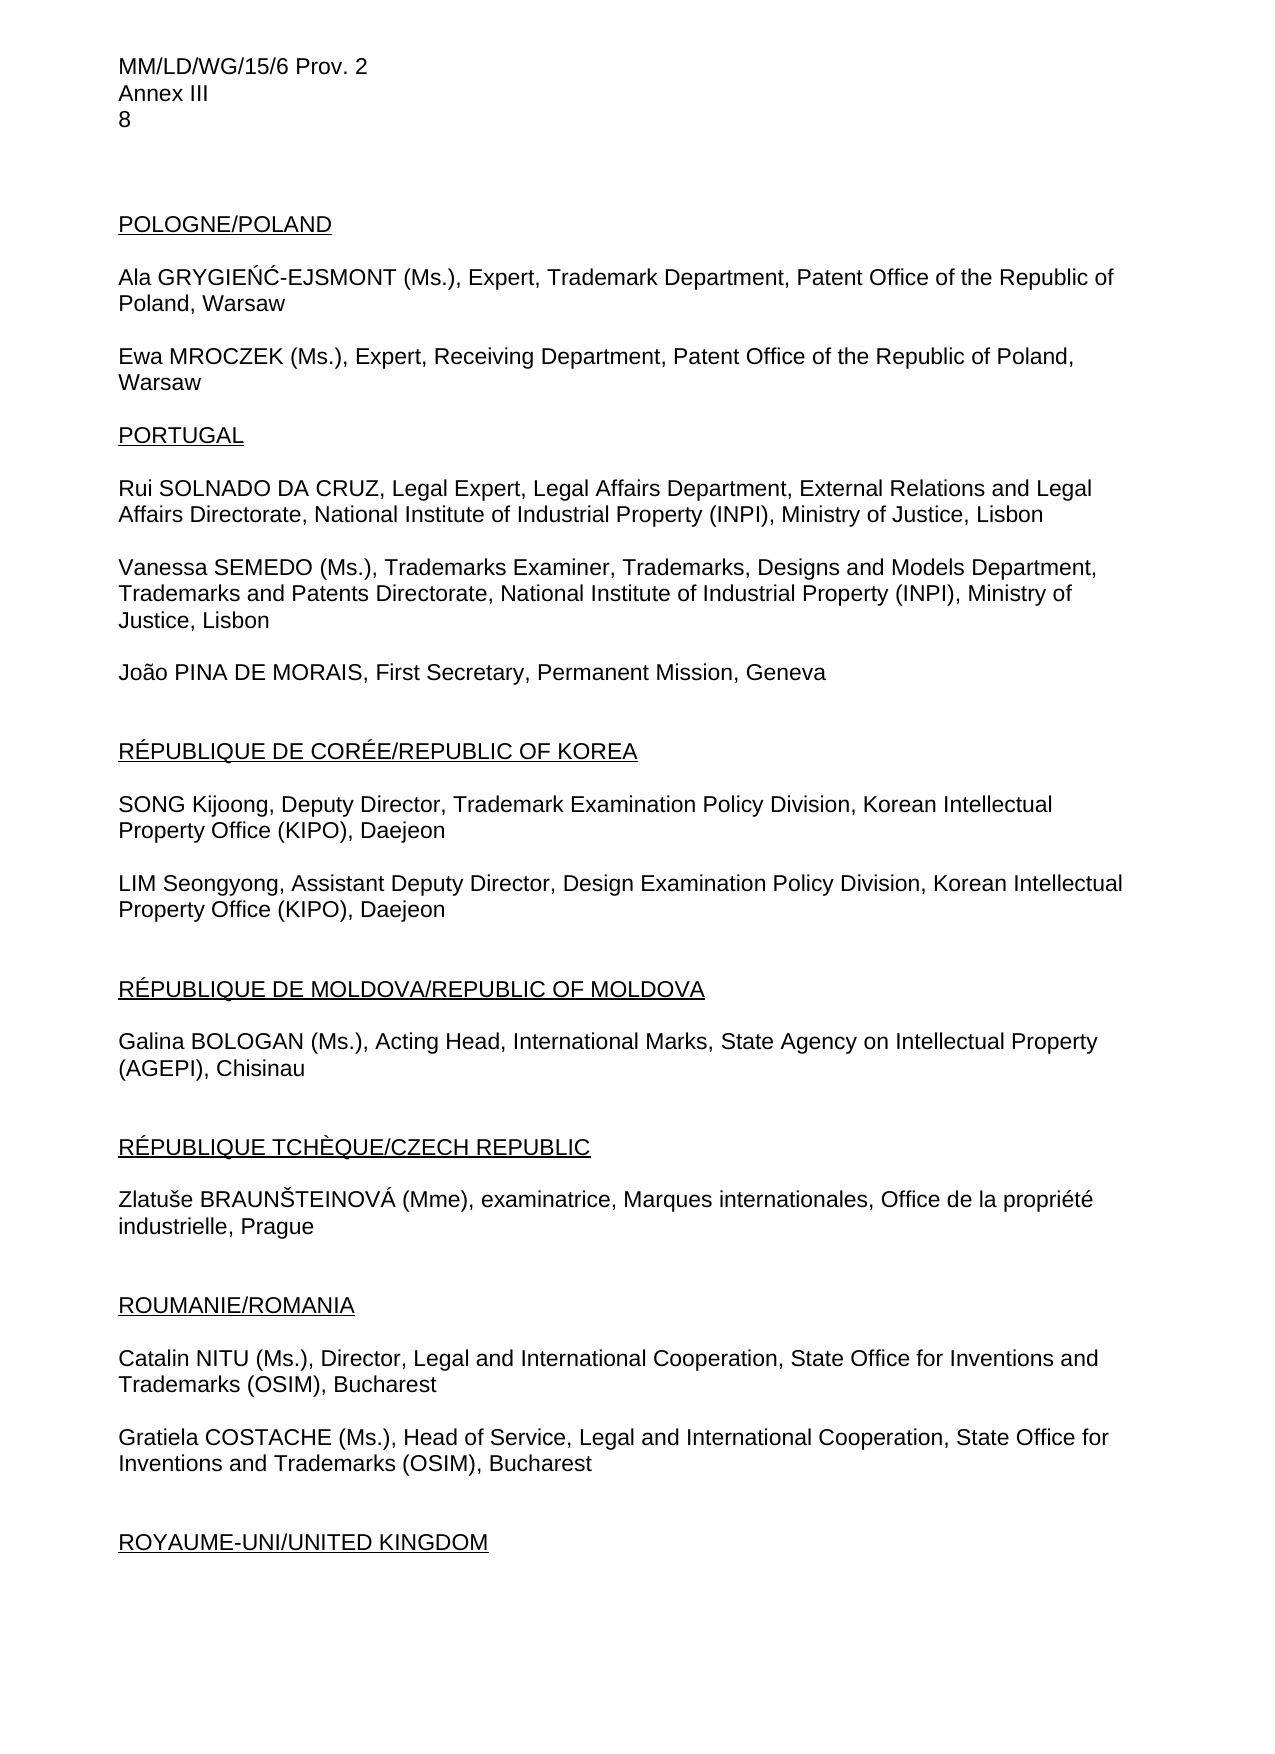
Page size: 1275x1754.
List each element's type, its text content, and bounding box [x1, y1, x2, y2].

text João PINA DE MORAIS, First Secretary, Permanent Mission, Geneva [118, 659, 1127, 686]
text Zlatuše BRAUNŠTEINOVÁ (Mme), examinatrice, Marques internationales, Office de la propriété industrielle, Prague [118, 1186, 1127, 1239]
text RÉPUBLIQUE DE MOLDOVA/REPUBLIC OF MOLDOVA [118, 976, 1127, 1002]
text Vanessa SEMEDO (Ms.), Trademarks Examiner, Trademarks, Designs and Models Department, Trademarks and Patents Directorate, National Institute of Industrial Property (INPI), Ministry of Justice, Lisbon [118, 554, 1127, 633]
text RÉPUBLIQUE TCHÈQUE/CZECH REPUBLIC [118, 1134, 1127, 1160]
text Gratiela COSTACHE (Ms.), Head of Service, Legal and International Cooperation, State Office for Inventions and Trademarks (OSIM), Bucharest [118, 1423, 1127, 1476]
text Rui SOLNADO DA CRUZ, Legal Expert, Legal Affairs Department, External Relations and Legal Affairs Directorate, National Institute of Industrial Property (INPI), Ministry of Justice, Lisbon [118, 475, 1127, 527]
text Ala GRYGIEŃĆ-EJSMONT (Ms.), Expert, Trademark Department, Patent Office of the Republic of Poland, Warsaw [118, 264, 1127, 317]
text ROUMANIE/ROMANIA [118, 1292, 1127, 1318]
text POLOGNE/POLAND [118, 211, 1127, 238]
text LIM Seongyong, Assistant Deputy Director, Design Examination Policy Division, Korean Intellectual Property Office (KIPO), Daejeon [118, 870, 1127, 923]
text ROYAUME-UNI/UNITED KINGDOM [118, 1529, 1127, 1555]
text SONG Kijoong, Deputy Director, Trademark Examination Policy Division, Korean Intellectual Property Office (KIPO), Daejeon [118, 791, 1127, 844]
text Galina BOLOGAN (Ms.), Acting Head, International Marks, State Agency on Intellectual Property (AGEPI), Chisinau [118, 1028, 1127, 1081]
text RÉPUBLIQUE DE CORÉE/REPUBLIC OF KOREA [118, 738, 1127, 765]
text PORTUGAL [118, 422, 1127, 448]
text Catalin NITU (Ms.), Director, Legal and International Cooperation, State Office for Inventions and Trademarks (OSIM), Bucharest [118, 1344, 1127, 1397]
text Ewa MROCZEK (Ms.), Expert, Receiving Department, Patent Office of the Republic of Poland, Warsaw [118, 343, 1127, 396]
